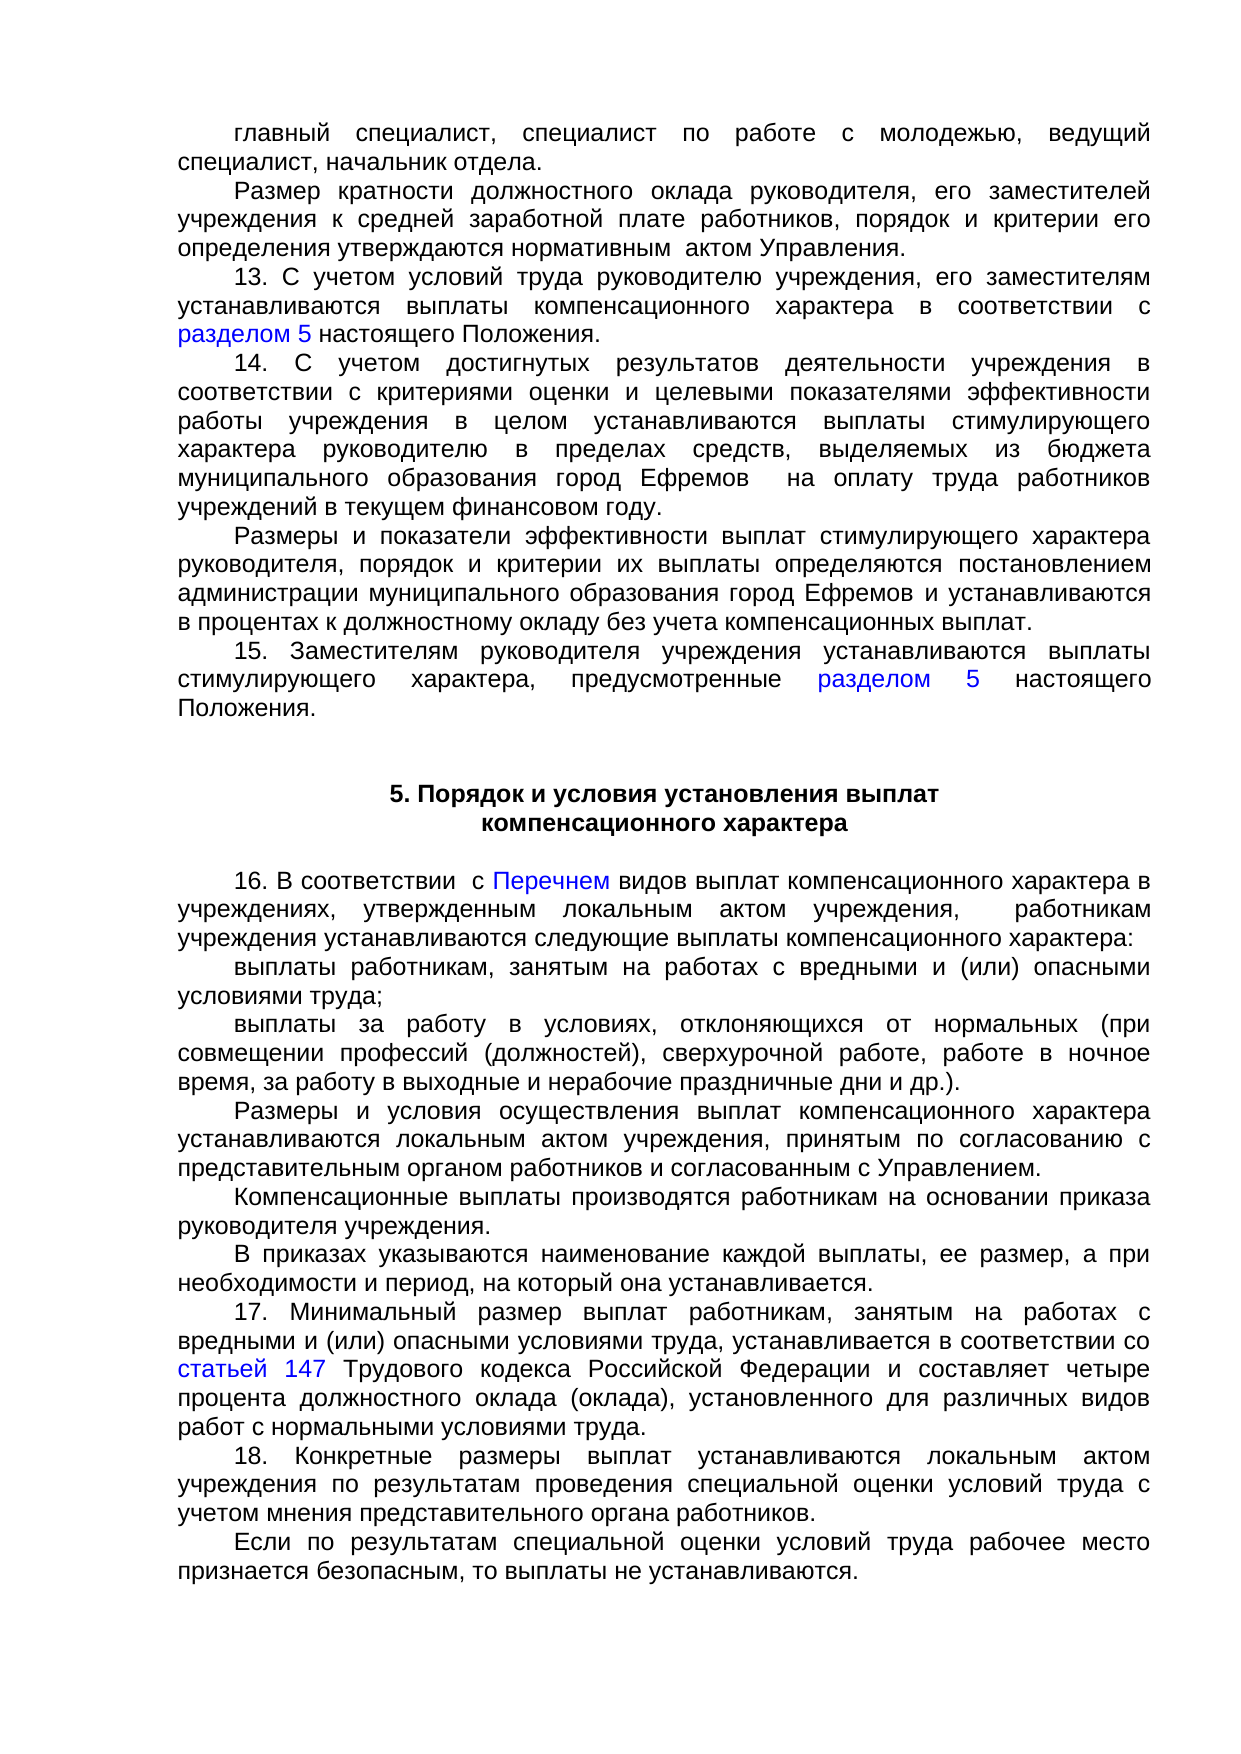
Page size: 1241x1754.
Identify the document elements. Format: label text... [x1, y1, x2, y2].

text Компенсационные выплаты производятся работникам на основании приказа руководителя учреждения. [177, 1182, 1152, 1239]
text главный специалист, специалист по работе с молодежью, ведущий специалист, начальник отдела. [177, 118, 1152, 176]
text 15. Заместителям руководителя учреждения устанавливаются выплаты стимулирующего характера, предусмотренные разделом 5 настоящего Положения. [177, 636, 1152, 722]
text 18. Конкретные размеры выплат устанавливаются локальным актом учреждения по результатам проведения специальной оценки условий труда с учетом мнения представительного органа работников. [177, 1441, 1152, 1527]
text Размеры и условия осуществления выплат компенсационного характера устанавливаются локальным актом учреждения, принятым по согласованию с представительным органом работников и согласованным с Управлением. [177, 1096, 1152, 1182]
text компенсационного характера [177, 808, 1152, 837]
text выплаты работникам, занятым на работах с вредными и (или) опасными условиями труда; [177, 952, 1152, 1009]
text 16. В соответствии с Перечнем видов выплат компенсационного характера в учреждениях, утвержденным локальным актом учреждения, работникам учреждения устанавливаются следующие выплаты компенсационного характера: [177, 866, 1152, 952]
text 17. Минимальный размер выплат работникам, занятым на работах с вредными и (или) опасными условиями труда, устанавливается в соответствии со статьей 147 Трудового кодекса Российской Федерации и составляет четыре процента должностного оклада (оклада), установленного для различных видов работ с нормальными условиями труда. [177, 1297, 1152, 1441]
text Если по результатам специальной оценки условий труда рабочее место признается безопасным, то выплаты не устанавливаются. [177, 1527, 1152, 1584]
text 13. С учетом условий труда руководителю учреждения, его заместителям устанавливаются выплаты компенсационного характера в соответствии с разделом 5 настоящего Положения. [177, 262, 1152, 348]
text В приказах указываются наименование каждой выплаты, ее размер, а при необходимости и период, на который она устанавливается. [177, 1239, 1152, 1297]
text Размеры и показатели эффективности выплат стимулирующего характера руководителя, порядок и критерии их выплаты определяются постановлением администрации муниципального образования город Ефремов и устанавливаются в процентах к должностному окладу без учета компенсационных выплат. [177, 521, 1152, 636]
text 14. С учетом достигнутых результатов деятельности учреждения в соответствии с критериями оценки и целевыми показателями эффективности работы учреждения в целом устанавливаются выплаты стимулирующего характера руководителю в пределах средств, выделяемых из бюджета муниципального образования город Ефремов на оплату труда работников учреждений в текущем финансовом году. [177, 348, 1152, 521]
text Размер кратности должностного оклада руководителя, его заместителей учреждения к средней заработной плате работников, порядок и критерии его определения утверждаются нормативным актом Управления. [177, 176, 1152, 262]
text 5. Порядок и условия установления выплат [177, 779, 1152, 808]
text выплаты за работу в условиях, отклоняющихся от нормальных (при совмещении профессий (должностей), сверхурочной работе, работе в ночное время, за работу в выходные и нерабочие праздничные дни и др.). [177, 1009, 1152, 1096]
